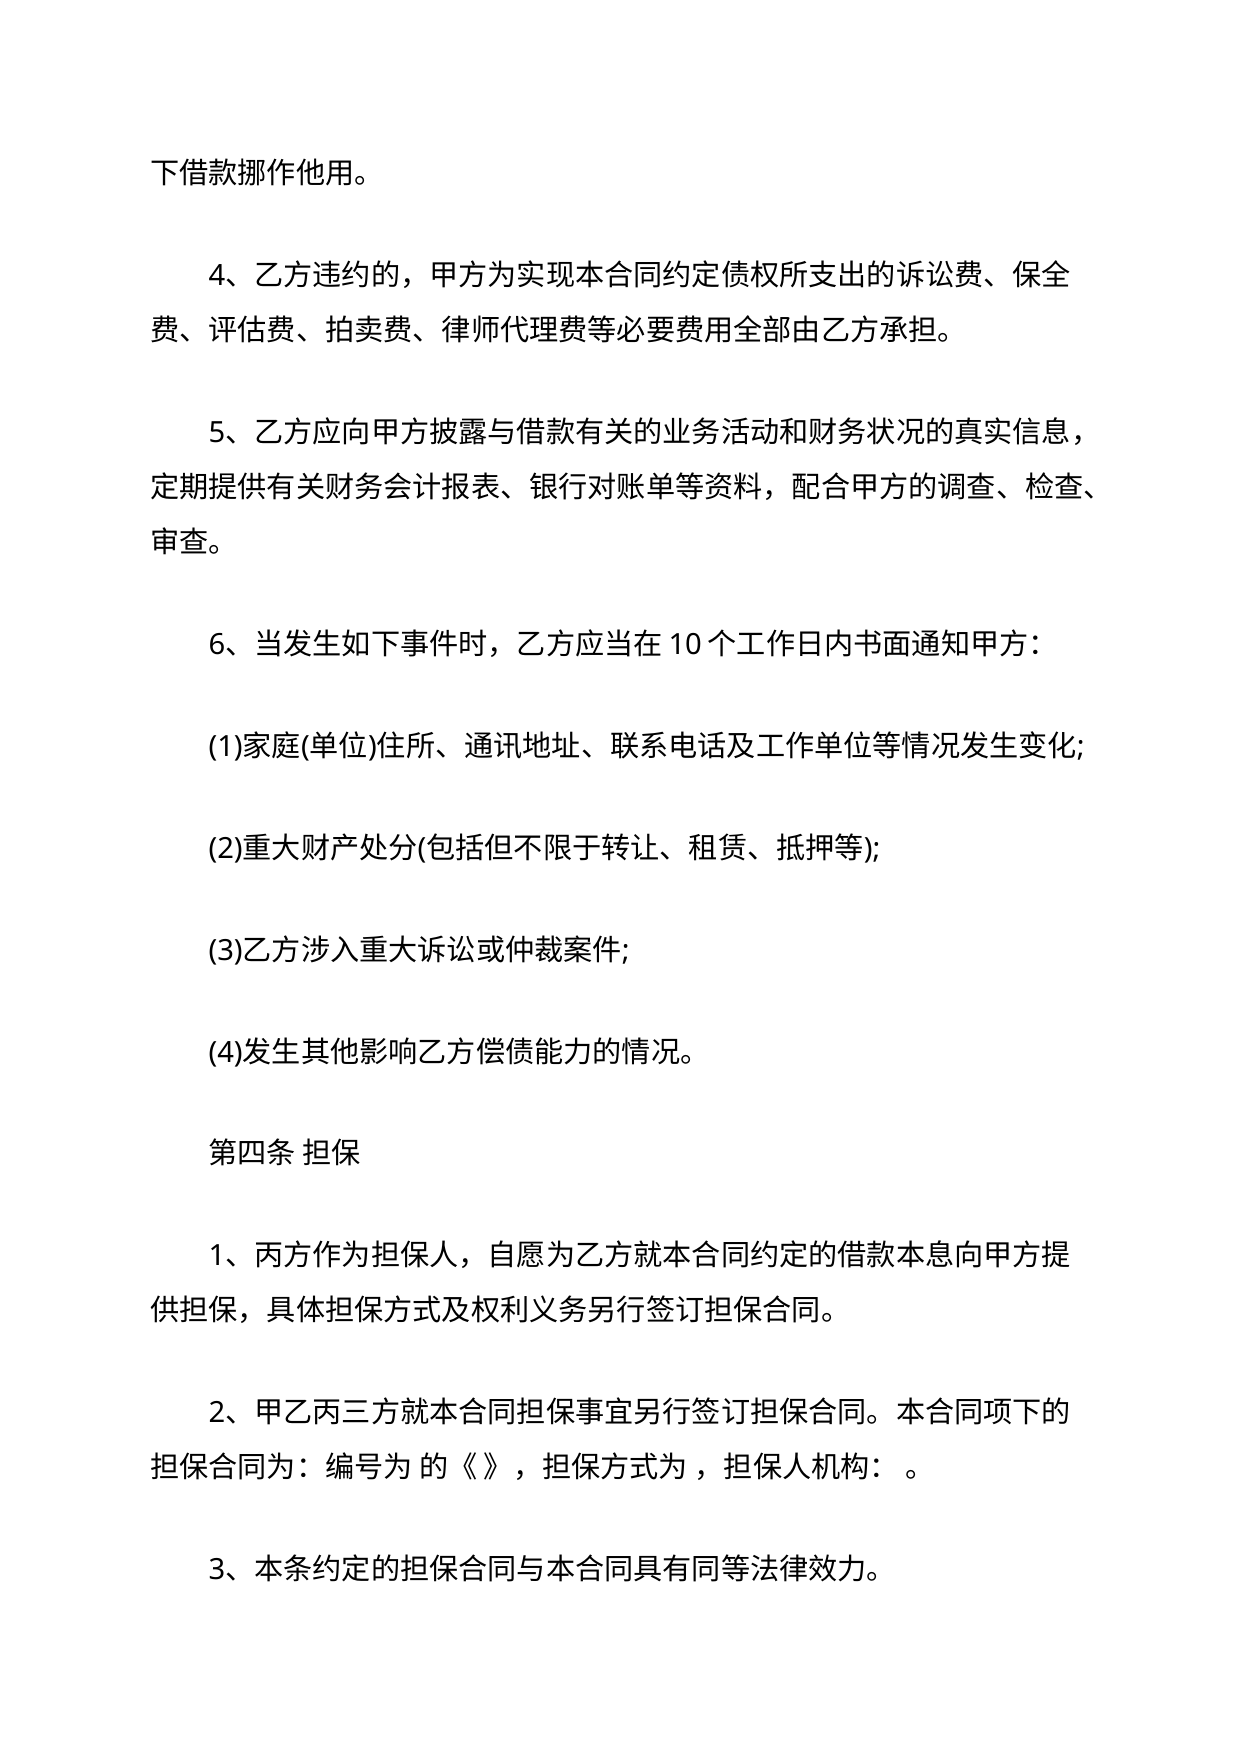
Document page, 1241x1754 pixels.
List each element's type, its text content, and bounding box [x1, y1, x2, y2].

text (3)乙方涉入重大诉讼或仲裁案件; [150, 926, 1090, 968]
text (2)重大财产处分(包括但不限于转让、租赁、抵押等); [150, 824, 1090, 867]
text (1)家庭(单位)住所、通讯地址、联系电话及工作单位等情况发生变化; [150, 722, 1090, 764]
text 第四条 担保 [150, 1130, 1090, 1172]
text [150, 150, 1090, 192]
text 4、乙方违约的，甲方为实现本合同约定债权所支出的诉讼费、保全费、评估费、拍卖费、律师代理费等必要费用全部由乙方承担。 [150, 252, 1090, 349]
text 3、本条约定的担保合同与本合同具有同等法律效力。 [150, 1545, 1090, 1588]
text 1、丙方作为担保人，自愿为乙方就本合同约定的借款本息向甲方提供担保，具体担保方式及权利义务另行签订担保合同。 [150, 1232, 1090, 1329]
text (4)发生其他影响乙方偿债能力的情况。 [150, 1028, 1090, 1071]
text 5、乙方应向甲方披露与借款有关的业务活动和财务状况的真实信息，定期提供有关财务会计报表、银行对账单等资料，配合甲方的调查、检查、审查。 [150, 408, 1090, 561]
text 2、甲乙丙三方就本合同担保事宜另行签订担保合同。本合同项下的担保合同为：编号为 的《 》，担保方式为 ，担保人机构： 。 [150, 1389, 1090, 1486]
text 6、当发生如下事件时，乙方应当在10个工作日内书面通知甲方： [150, 620, 1090, 663]
